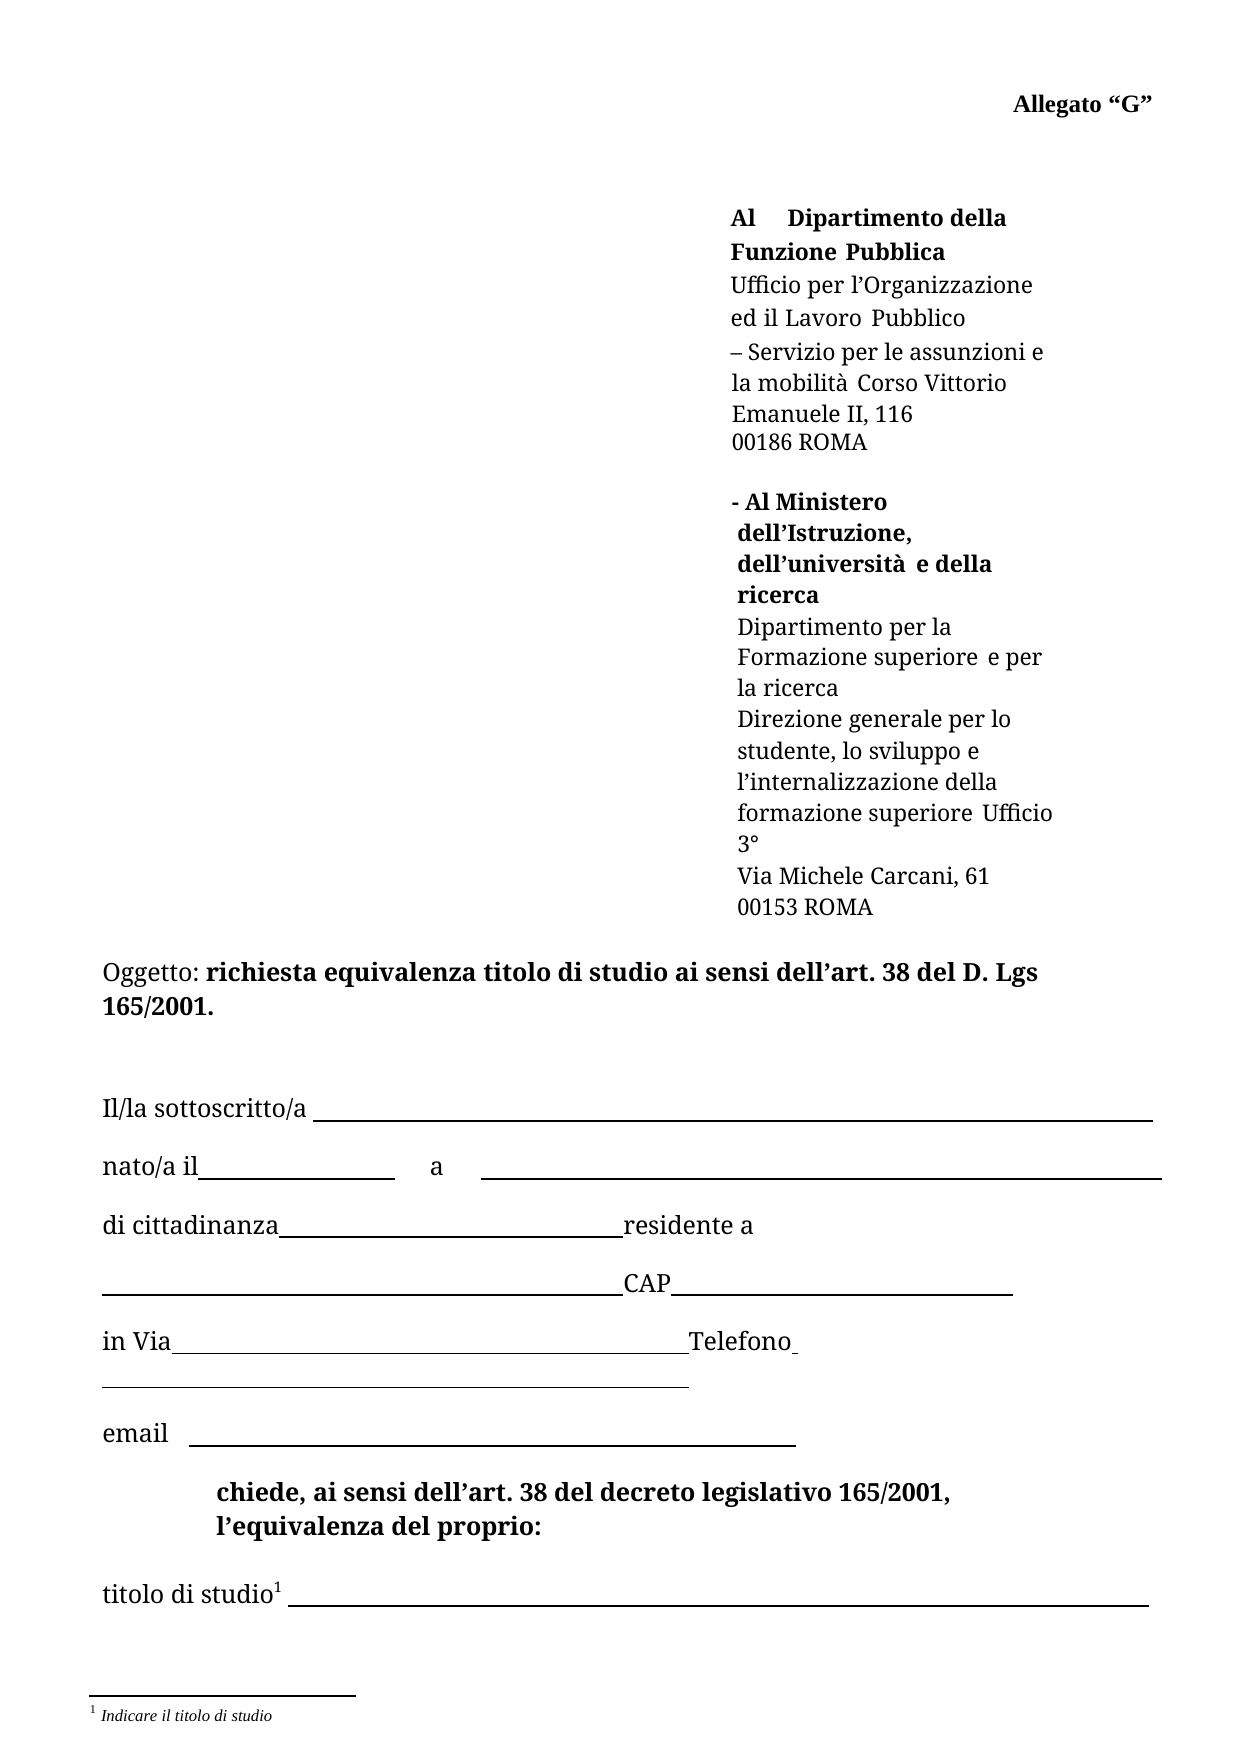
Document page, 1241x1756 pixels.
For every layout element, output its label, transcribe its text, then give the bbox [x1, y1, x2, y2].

text Il/la sottoscritto/a [102, 1091, 1055, 1125]
text Oggetto: richiesta equivalenza titolo di studio ai sensi dell’art. 38 del D. Lgs 165/2001. [102, 954, 1055, 1023]
text Via Michele Carcani, 61 00153 ROMA [737, 859, 1055, 922]
text di cittadinanza residente a [102, 1207, 1055, 1241]
text email [102, 1416, 1055, 1450]
text in Via Telefono [102, 1324, 1055, 1392]
text 00186 ROMA [732, 429, 1055, 456]
text – Servizio per le assunzioni e la mobilità Corso Vittorio Emanuele II, 116 [730, 336, 1055, 429]
subtitle Al Dipartimento della Funzione Pubblica [730, 202, 1055, 267]
text Dipartimento per la Formazione superiore e per la ricerca [737, 610, 1055, 703]
text chiede, ai sensi dell’art. 38 del decreto legislativo 165/2001, l’equivalenza del proprio: [216, 1474, 1055, 1542]
text CAP [102, 1266, 1055, 1299]
text Ufficio per l’Organizzazione ed il Lavoro Pubblico [730, 269, 1055, 334]
text Direzione generale per lo studente, lo sviluppo e l’internalizzazione della formazione superiore Ufficio 3° [737, 703, 1055, 859]
subtitle titolo di studio [102, 1576, 1055, 1611]
text - Al Ministero dell’Istruzione, dell’università e della ricerca [732, 485, 1055, 610]
text nato/a il a [102, 1149, 1055, 1183]
text Allegato “G” [89, 89, 1152, 117]
